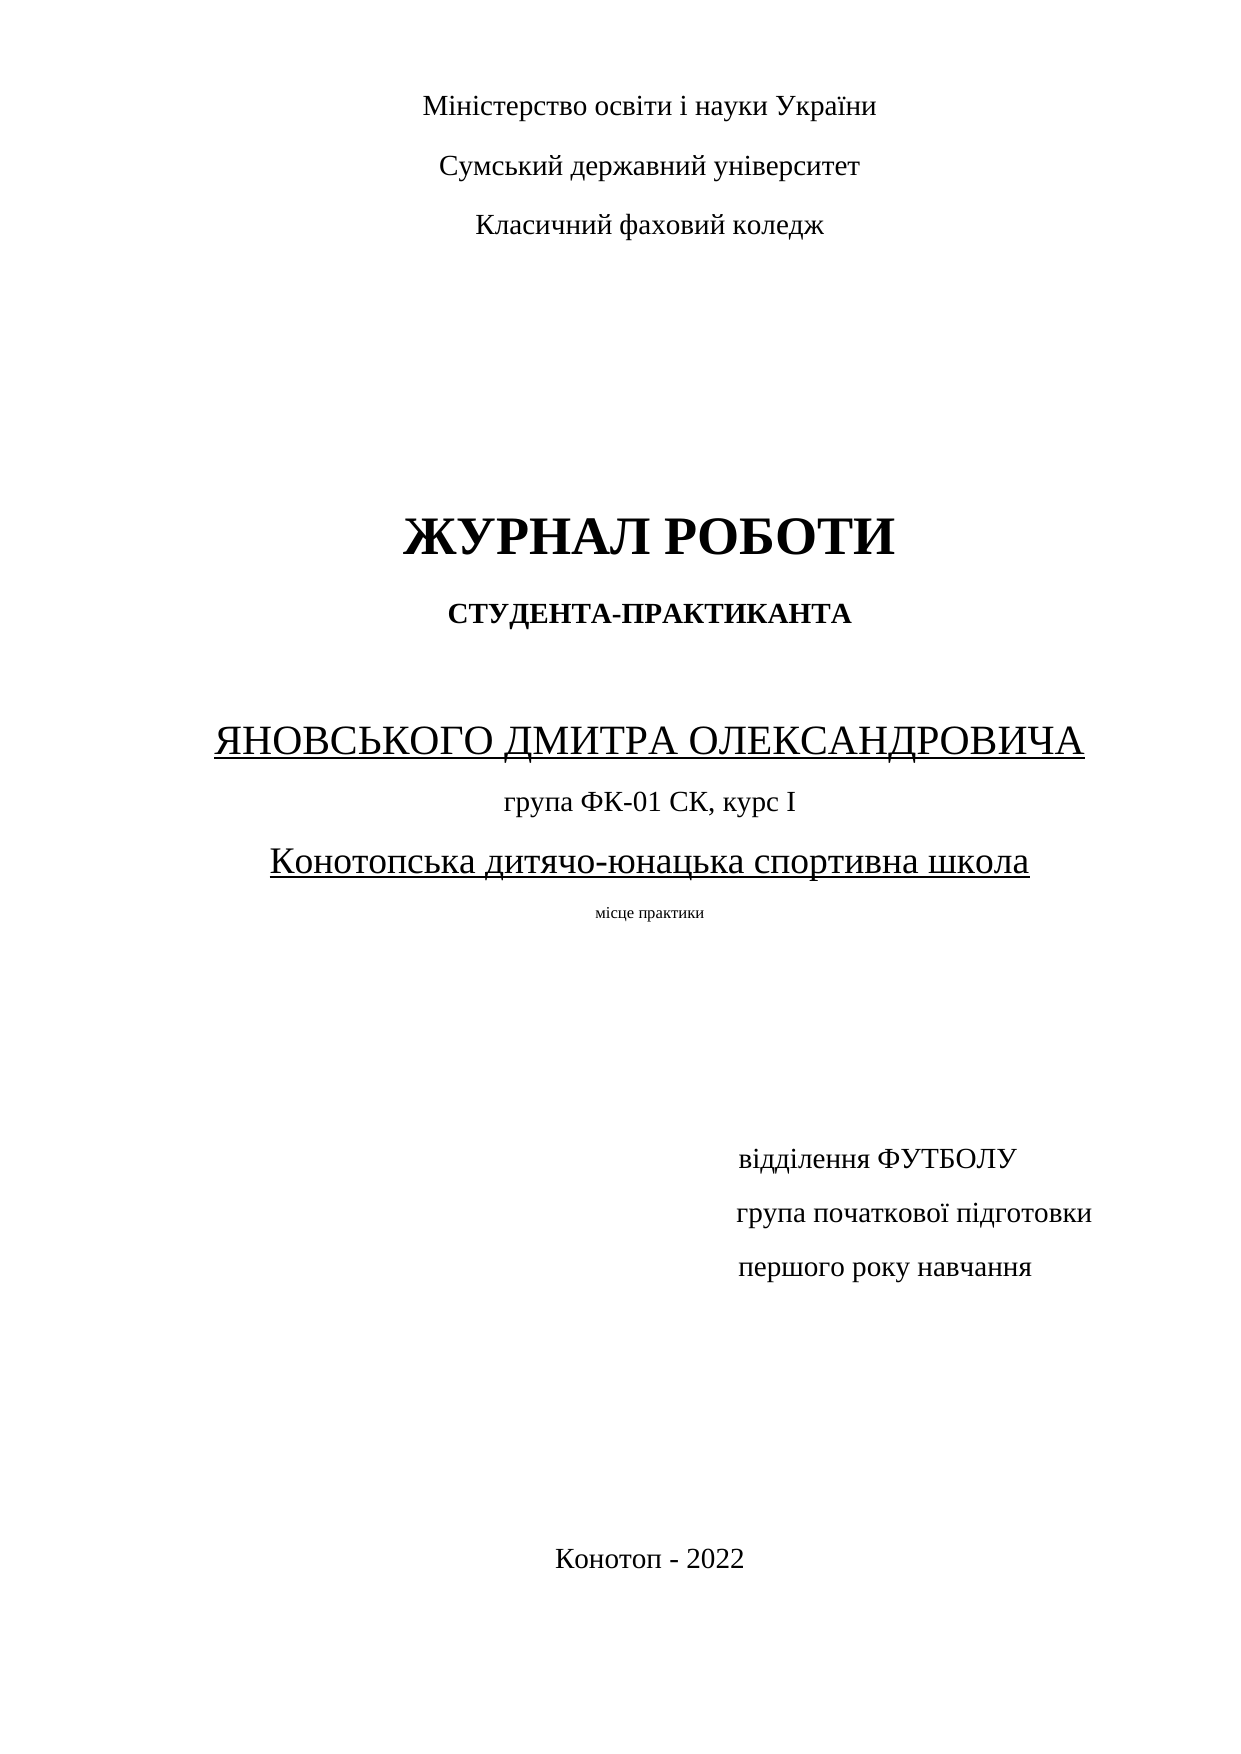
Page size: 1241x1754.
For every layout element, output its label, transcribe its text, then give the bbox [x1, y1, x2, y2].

text Конотопська дитячо-юнацька спортивна школа [148, 838, 1152, 882]
text група ФК-01 СК, курс І [148, 784, 1152, 818]
text Класичний фаховий коледж [148, 207, 1152, 241]
text ЯНОВСЬКОГО ДМИТРА ОЛЕКСАНДРОВИЧА [148, 715, 1152, 763]
text група початкової підготовки [516, 1195, 1152, 1229]
text ЖУРНАЛ РОБОТИ [148, 504, 1152, 566]
text Сумський державний університет [148, 148, 1152, 181]
text відділення ФУТБОЛУ [148, 1141, 1152, 1174]
text Міністерство освіти і науки України [148, 88, 1152, 122]
text місце практики [148, 902, 1152, 922]
text СТУДЕНТА-ПРАКТИКАНТА [148, 597, 1152, 630]
text Конотоп - 2022 [148, 1541, 1152, 1575]
text першого року навчання [516, 1249, 1152, 1283]
